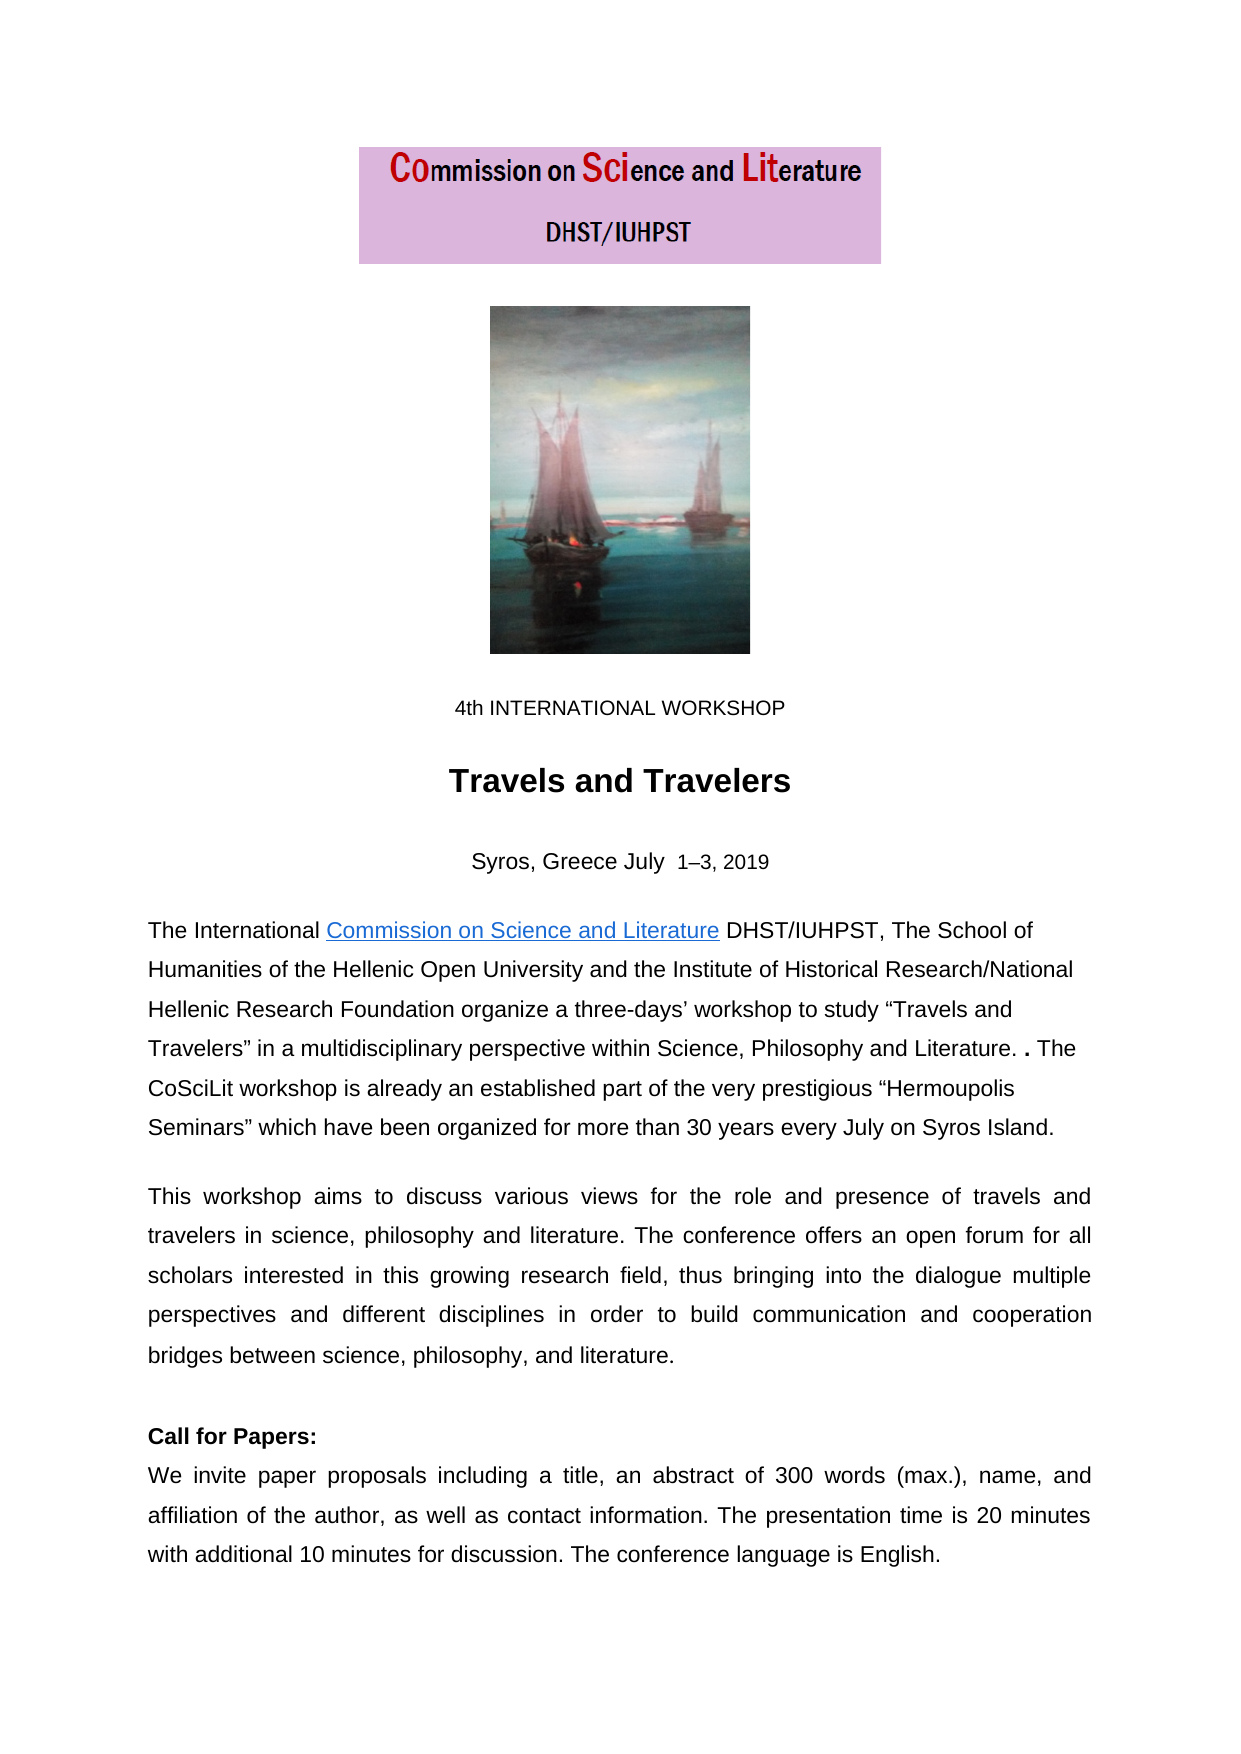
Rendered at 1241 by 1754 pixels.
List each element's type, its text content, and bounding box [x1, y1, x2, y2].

picture [490, 306, 751, 654]
text Call for Papers: [148, 1423, 1093, 1449]
text This workshop aims The conference offers an open forum for all scholars interested in this growing research field, thus bringing into the dialogue multiple perspectives and different disciplines in order to build communication and cooperation bridges between science, philosophy, and literature. [148, 1183, 1093, 1369]
text Syros, Greece July –, 201 [148, 848, 1093, 874]
text INTERNATIONAL WORKSHP [148, 696, 1093, 720]
text The International Commission on Science and Literature DHST/IUHPST, The School of Humanities of the Hellenic Open Universitythe Institute of Historical Research/National Hellenic Research Foundation organize a -days’ workshop to study. The CoSciLit workshop is already an established part of the very prestigious “” which have been organized for more than 30 years every July on Syros Island. [148, 917, 1093, 1141]
text We invite paper proposals including a title, an abstract of 300 words, name, and affiliation of the author, as well as contact information. The presentation time is 0 minutes with additional 10 minutes for discussion. The conference language is English. [148, 1462, 1093, 1568]
